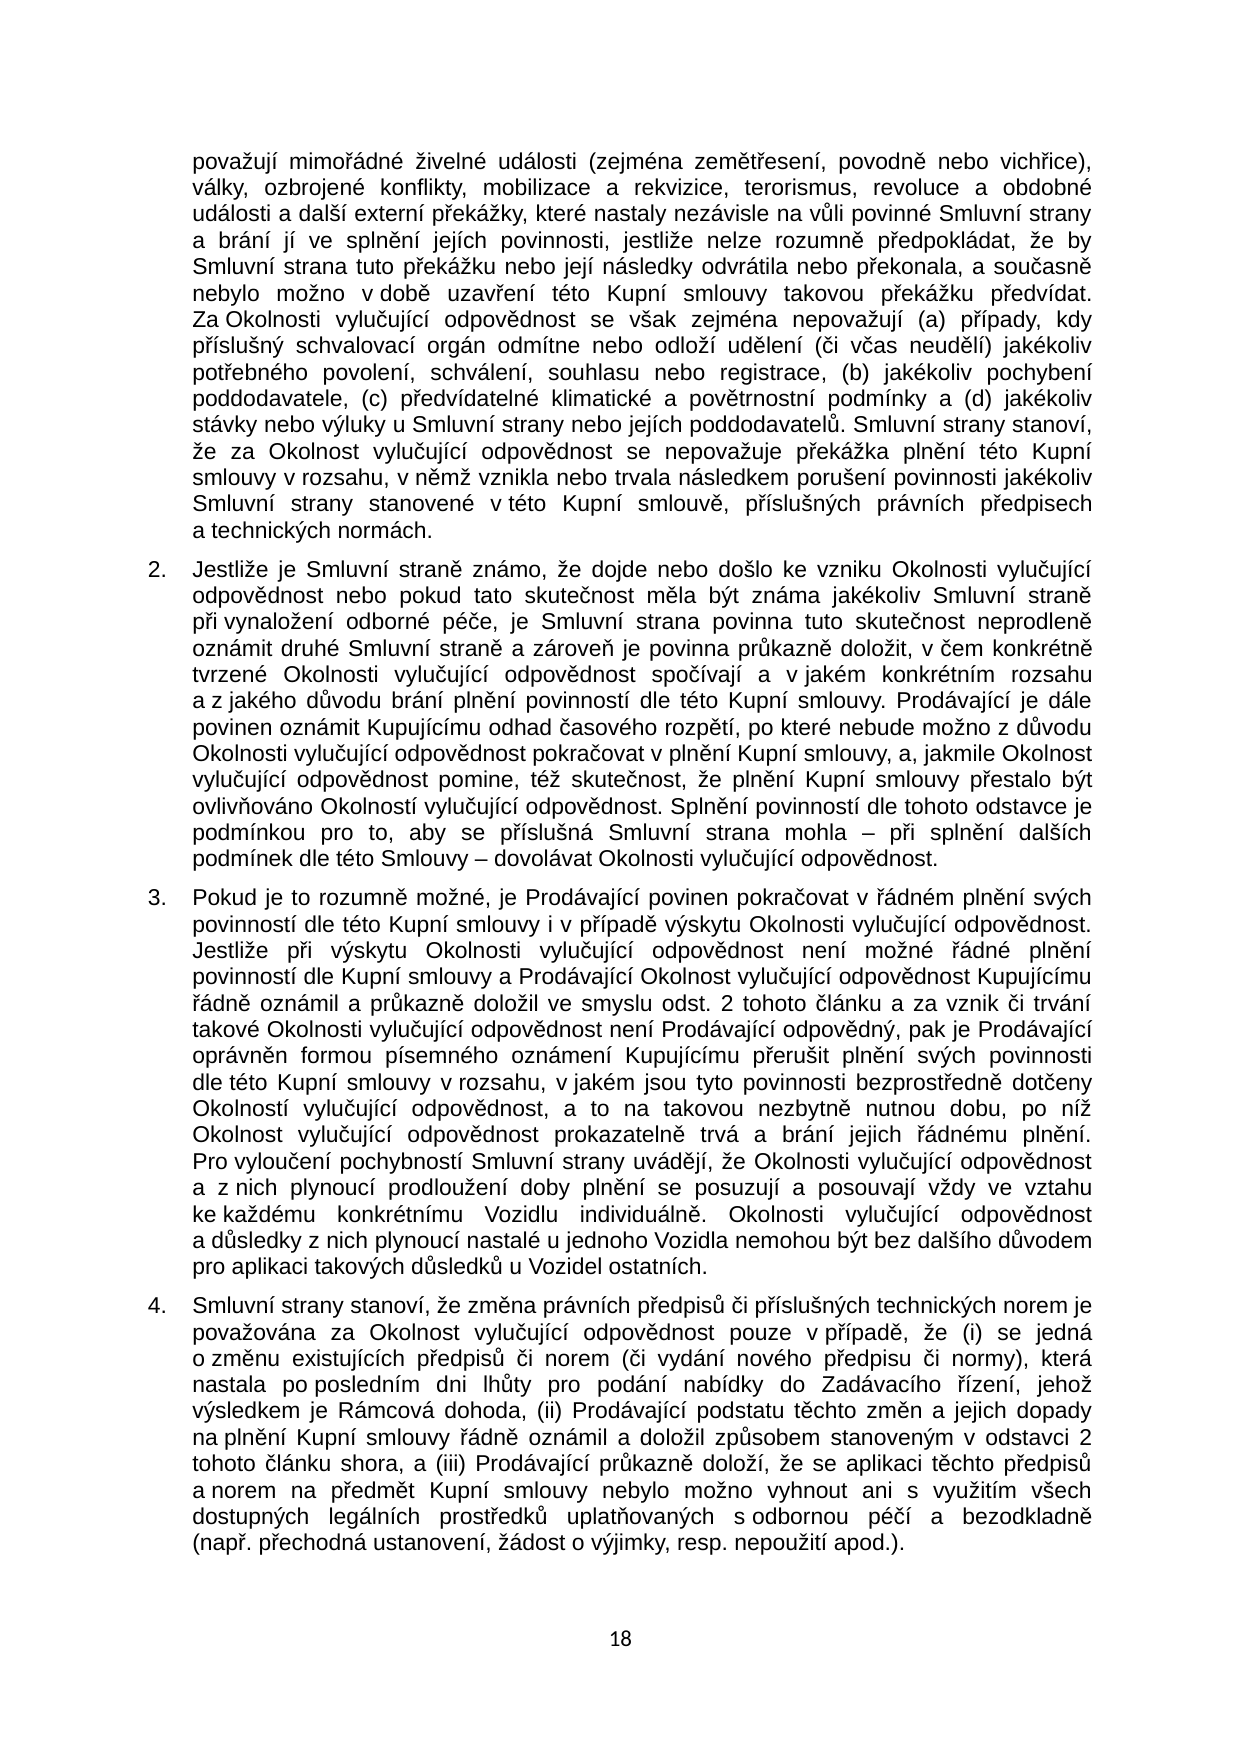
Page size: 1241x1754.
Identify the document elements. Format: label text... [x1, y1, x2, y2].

list Jestliže je Smluvní straně známo, že dojde nebo došlo ke vzniku Okolnosti vylučující odpovědnost nebo pokud tato skutečnost měla být známa jakékoliv Smluvní straně při vynaložení odborné péče, je Smluvní strana povinna tuto skutečnost neprodleně oznámit druhé Smluvní straně a zároveň je povinna průkazně doložit, v čem konkrétně tvrzené Okolnosti vylučující odpovědnost spočívají a v jakém konkrétním rozsahu a z jakého důvodu brání plnění povinností dle této Kupní smlouvy. Prodávající je dále povinen oznámit Kupujícímu odhad časového rozpětí, po které nebude možno z důvodu Okolnosti vylučující odpovědnost pokračovat v plnění Kupní smlouvy, a, jakmile Okolnost vylučující odpovědnost pomine, též skutečnost, že plnění Kupní smlouvy přestalo být ovlivňováno Okolností vylučující odpovědnost. Splnění povinností dle tohoto odstavce je podmínkou pro to, aby se příslušná Smluvní strana mohla – při splnění dalších podmínek dle této Smlouvy – dovolávat Okolnosti vylučující odpovědnost. [148, 556, 1092, 872]
list Pokud je to rozumně možné, je Prodávající povinen pokračovat v řádném plnění svých povinností dle této Kupní smlouvy i v případě výskytu Okolnosti vylučující odpovědnost. Jestliže při výskytu Okolnosti vylučující odpovědnost není možné řádné plnění povinností dle Kupní smlouvy a Prodávající Okolnost vylučující odpovědnost Kupujícímu řádně oznámil a průkazně doložil ve smyslu odst. 2 tohoto článku a za vznik či trvání takové Okolnosti vylučující odpovědnost není Prodávající odpovědný, pak je Prodávající oprávněn formou písemného oznámení Kupujícímu přerušit plnění svých povinnosti dle této Kupní smlouvy v rozsahu, v jakém jsou tyto povinnosti bezprostředně dotčeny Okolností vylučující odpovědnost, a to na takovou nezbytně nutnou dobu, po níž Okolnost vylučující odpovědnost prokazatelně trvá a brání jejich řádnému plnění. Pro vyloučení pochybností Smluvní strany uvádějí, že Okolnosti vylučující odpovědnost a z nich plynoucí prodloužení doby plnění se posuzují a posouvají vždy ve vztahu ke každému konkrétnímu Vozidlu individuálně. Okolnosti vylučující odpovědnost a důsledky z nich plynoucí nastalé u jednoho Vozidla nemohou být bez dalšího důvodem pro aplikaci takových důsledků u Vozidel ostatních. [148, 884, 1092, 1279]
list Smluvní strany stanoví, že změna právních předpisů či příslušných technických norem je považována za Okolnost vylučující odpovědnost pouze v případě, že (i) se jedná o změnu existujících předpisů či norem (či vydání nového předpisu či normy), která nastala po posledním dni lhůty pro podání nabídky do Zadávacího řízení, jehož výsledkem je Rámcová dohoda, (ii) Prodávající podstatu těchto změn a jejich dopady na plnění Kupní smlouvy řádně oznámil a doložil způsobem stanoveným v odstavci 2 tohoto článku shora, a (iii) Prodávající průkazně doloží, že se aplikaci těchto předpisů a norem na předmět Kupní smlouvy nebylo možno vyhnout ani s využitím všech dostupných legálních prostředků uplatňovaných s odbornou péčí a bezodkladně (např. přechodná ustanovení, žádost o výjimky, resp. nepoužití apod.). [148, 1292, 1092, 1556]
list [148, 148, 1092, 543]
